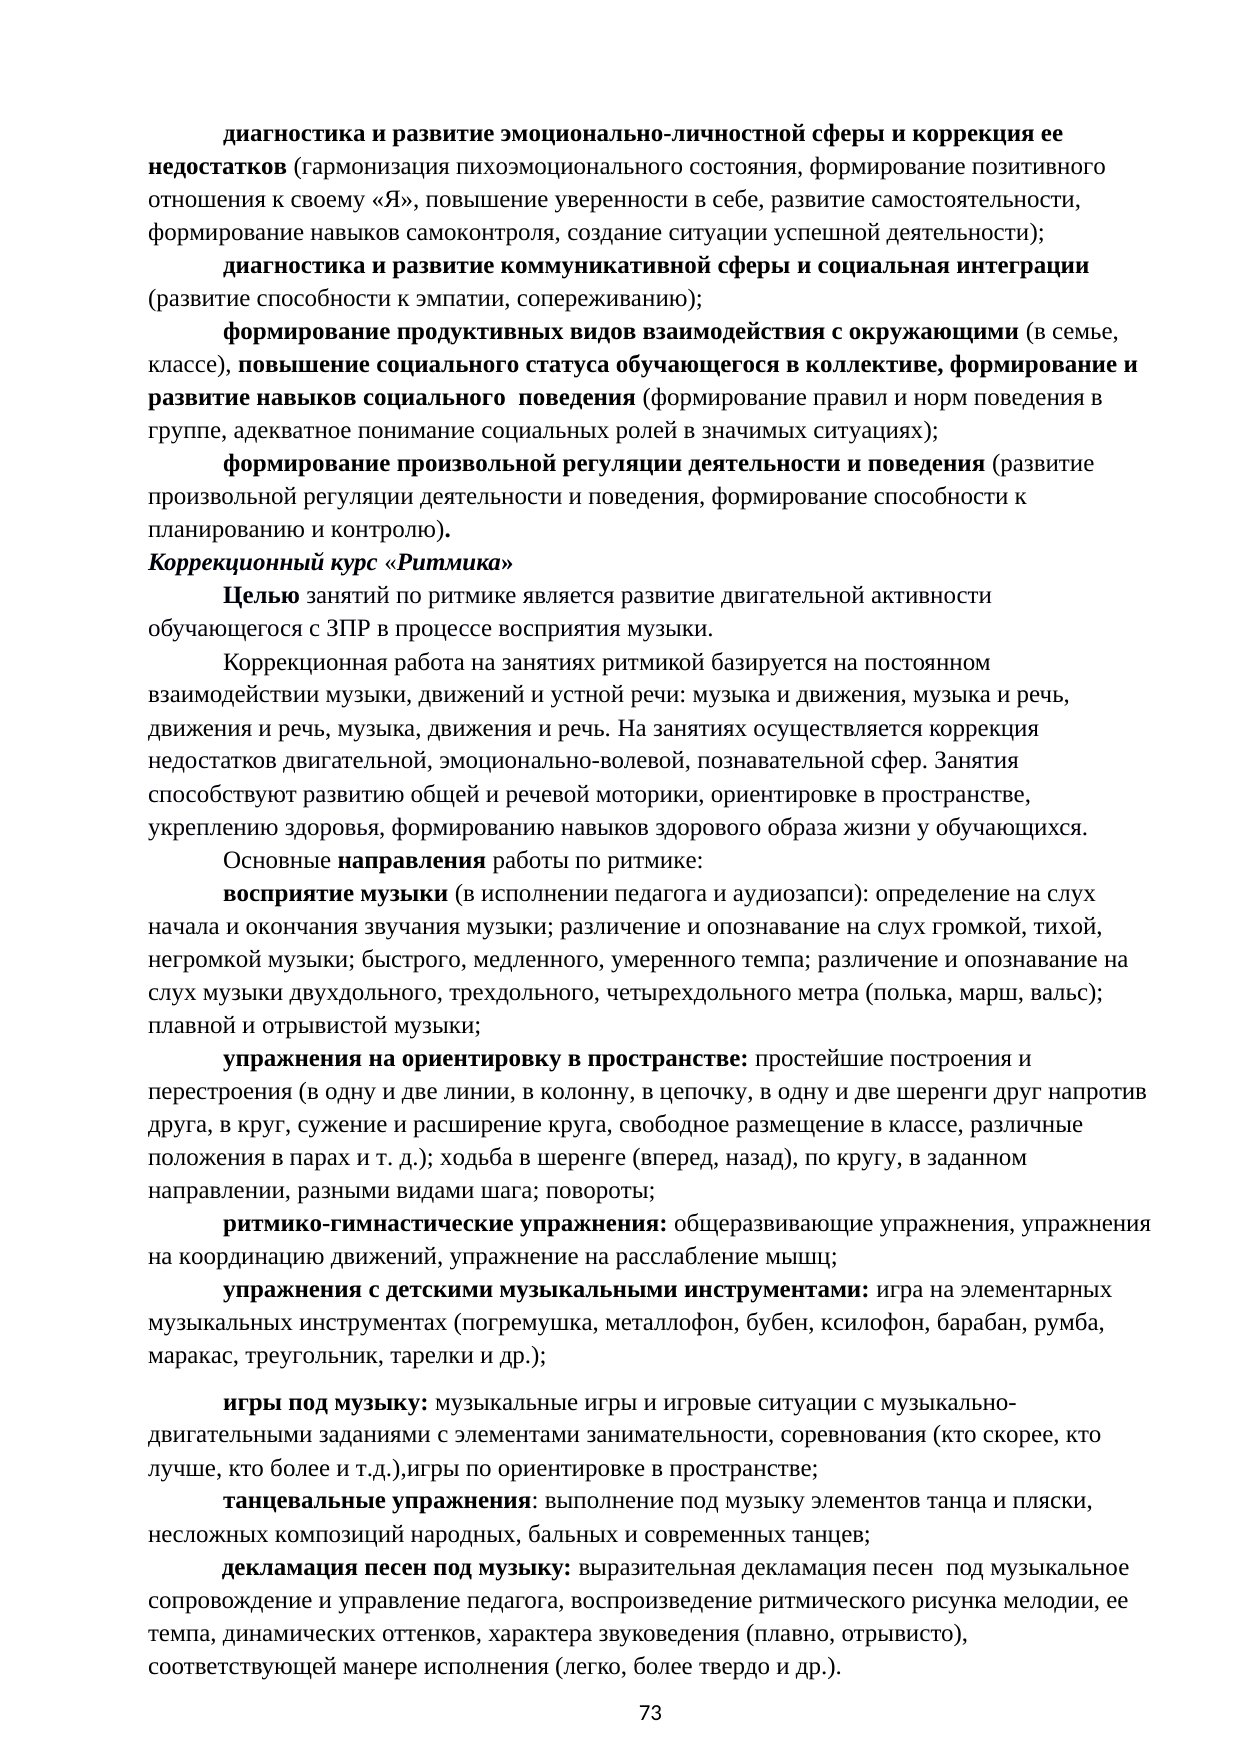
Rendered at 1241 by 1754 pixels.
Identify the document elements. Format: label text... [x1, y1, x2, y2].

text Основные направления работы по ритмике: [148, 845, 1152, 873]
text диагностика и развитие коммуникативной сферы и социальная интеграции (развитие способности к эмпатии, сопереживанию); [148, 250, 1152, 312]
text формирование произвольной регуляции деятельности и поведения (развитие произвольной регуляции деятельности и поведения, формирование способности к планированию и контролю). [148, 448, 1152, 543]
text Коррекционная работа на занятиях ритмикой базируется на постоянном взаимодействии музыки, движений и устной речи: музыка и движения, музыка и речь, движения и речь, музыка, движения и речь. На занятиях осуществляется коррекция недостатков двигательной, эмоционально-волевой, познавательной сфер. Занятия способствуют развитию общей и речевой моторики, ориентировке в пространстве, укреплению здоровья, формированию навыков здорового образа жизни у обучающихся. [148, 647, 1152, 840]
text танцевальные упражнения: выполнение под музыку элементов танца и пляски, несложных композиций народных, бальных и современных танцев; [148, 1486, 1152, 1547]
text игры под музыку: музыкальные игры и игровые ситуации с музыкально-двигательными заданиями с элементами занимательности, соревнования (кто скорее, кто лучше, кто более и т.д.),игры по ориентировке в пространстве; [148, 1387, 1152, 1481]
text упражнения с детскими музыкальными инструментами: игра на элементарных музыкальных инструментах (погремушка, металлофон, бубен, ксилофон, барабан, румба, маракас, треугольник, тарелки и др.); [148, 1274, 1152, 1369]
text диагностика и развитие эмоционально-личностной сферы и коррекция ее недостатков (гармонизация пихоэмоционального состояния, формирование позитивного отношения к своему «Я», повышение уверенности в себе, развитие самостоятельности, формирование навыков самоконтроля, создание ситуации успешной деятельности); [148, 118, 1152, 246]
text формирование продуктивных видов взаимодействия с окружающими (в семье, классе), повышение социального статуса обучающегося в коллективе, формирование и развитие навыков социального поведения (формирование правил и норм поведения в группе, адекватное понимание социальных ролей в значимых ситуациях); [148, 316, 1152, 444]
text Целью занятий по ритмике является развитие двигательной активности обучающегося с ЗПР в процессе восприятия музыки. [148, 581, 1152, 642]
text восприятие музыки (в исполнении педагога и аудиозапси): определение на слух начала и окончания звучания музыки; различение и опознавание на слух громкой, тихой, негромкой музыки; быстрого, медленного, умеренного темпа; различение и опознавание на слух музыки двухдольного, трехдольного, четырехдольного метра (полька, марш, вальс); плавной и отрывистой музыки; [148, 878, 1152, 1038]
text декламация песен под музыку: выразительная декламация песен под музыкальное сопровождение и управление педагога, воспроизведение ритмического рисунка мелодии, ее темпа, динамических оттенков, характера звуковедения (плавно, отрывисто), соответствующей манере исполнения (легко, более твердо и др.). [148, 1552, 1152, 1679]
text Коррекционный курс «Ритмика» [148, 547, 1152, 576]
text упражнения на ориентировку в пространстве: простейшие построения и перестроения (в одну и две линии, в колонну, в цепочку, в одну и две шеренги друг напротив друга, в круг, сужение и расширение круга, свободное размещение в классе, различные положения в парах и т. д.); ходьба в шеренге (вперед, назад), по кругу, в заданном направлении, разными видами шага; повороты; [148, 1043, 1152, 1204]
text ритмико-гимнастические упражнения: общеразвивающие упражнения, упражнения на координацию движений, упражнение на расслабление мышц; [148, 1208, 1152, 1270]
